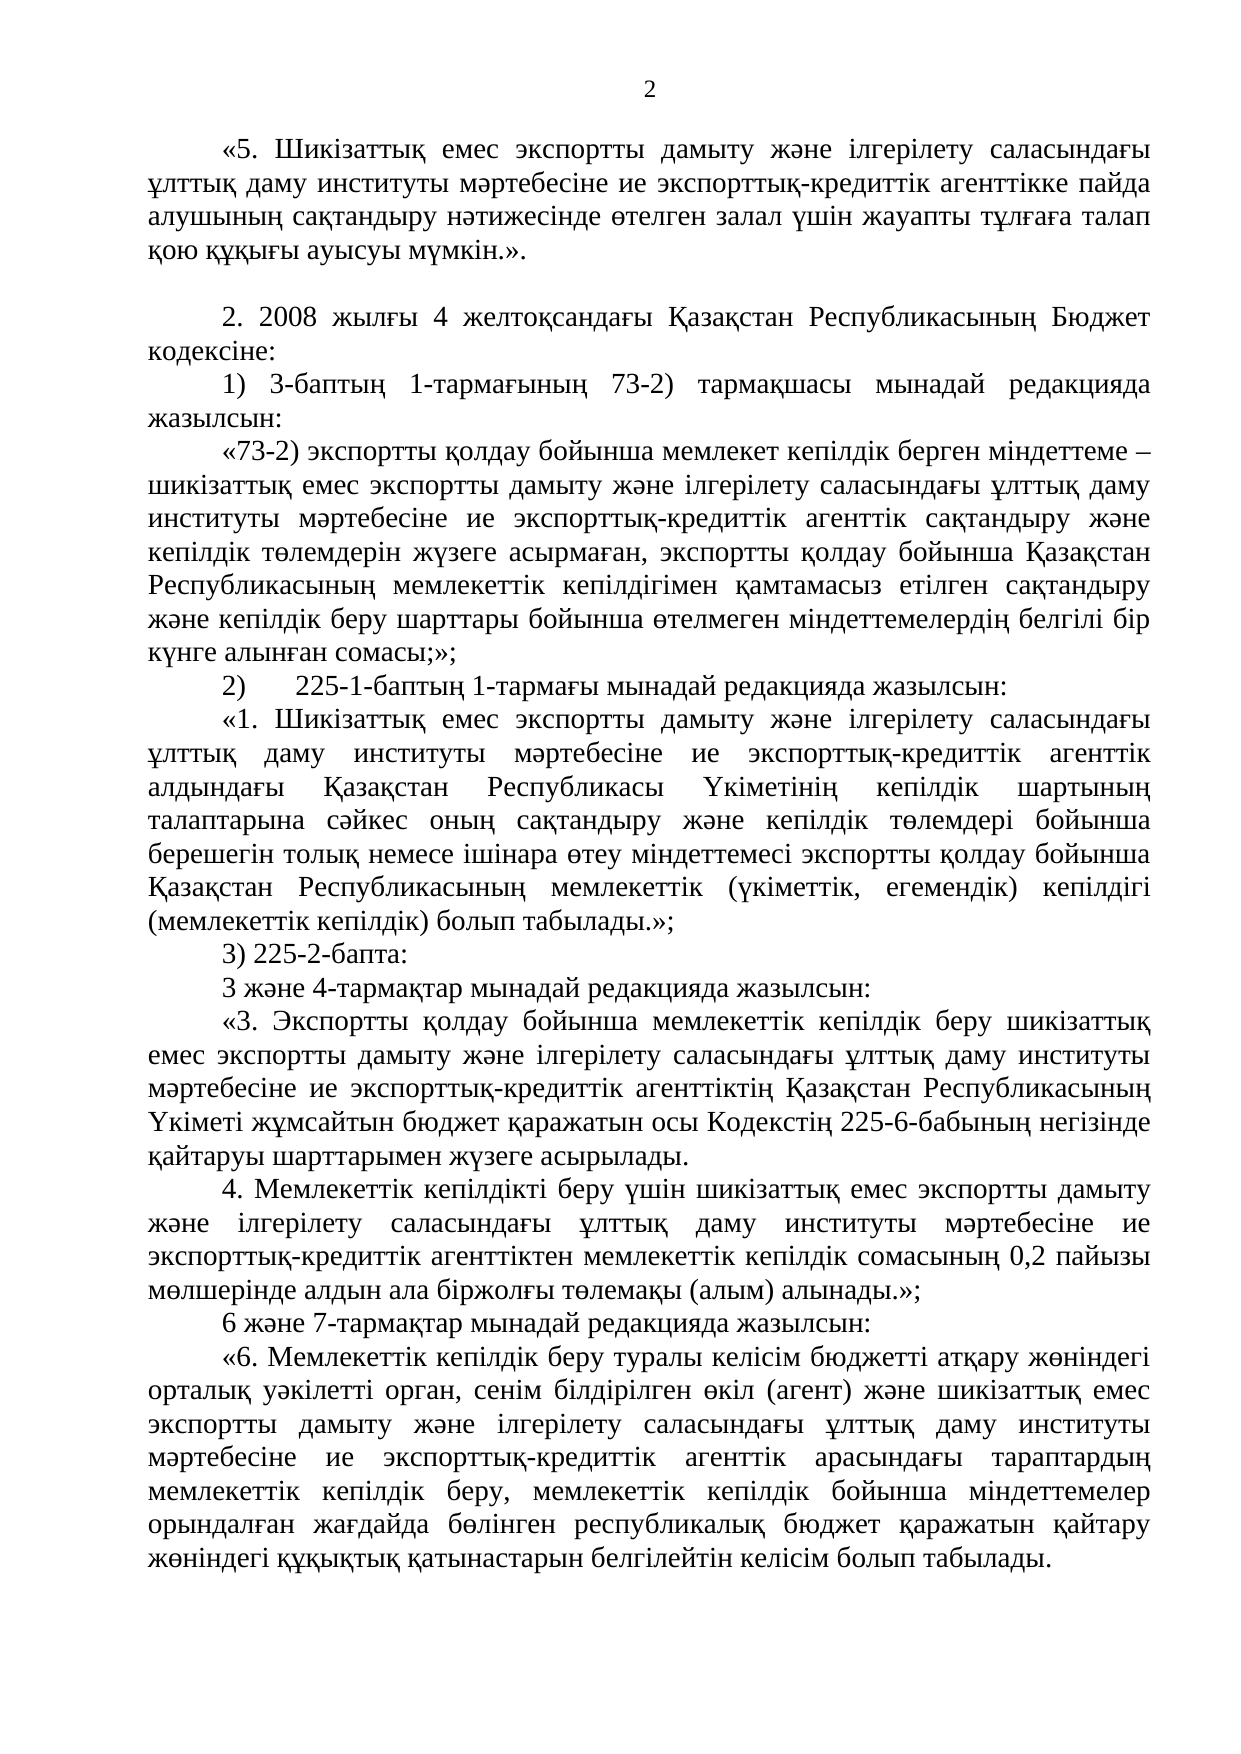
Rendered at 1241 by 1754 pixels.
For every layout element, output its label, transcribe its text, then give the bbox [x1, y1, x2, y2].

text 2. 2008 жылғы 4 желтоқсандағы Қазақстан Республикасының Бюджет кодексіне: [148, 299, 1152, 366]
text 6 және 7-тармақтар мынадай редакцияда жазылсын: [148, 1305, 1152, 1339]
text «6. Мемлекеттік кепілдік беру туралы келісім бюджетті атқару жөніндегі орталық уәкілетті орган, сенім білдірілген өкіл (агент) және шикізаттық емес экспортты дамыту және ілгерілету саласындағы ұлттық даму институты мәртебесіне ие экспорттық-кредиттік агенттік арасындағы тараптардың мемлекеттік кепілдік беру, мемлекеттік кепілдік бойынша міндеттемелер орындалған жағдайда бөлінген республикалық бюджет қаражатын қайтару жөніндегі құқықтық қатынастарын белгілейтін келісім болып табылады. [148, 1339, 1152, 1574]
text «1. Шикізаттық емес экспортты дамыту және ілгерілету саласындағы ұлттық даму институты мәртебесіне ие экспорттық-кредиттік агенттік алдындағы Қазақстан Республикасы Үкіметінің кепілдік шартының талаптарына сәйкес оның сақтандыру және кепілдік төлемдері бойынша берешегін толық немесе ішінара өтеу міндеттемесі экспортты қолдау бойынша Қазақстан Республикасының мемлекеттік (үкіметтік, егемендік) кепілдігі (мемлекеттік кепілдік) болып табылады.»; [148, 702, 1152, 936]
text 1) 3-баптың 1-тармағының 73-2) тармақшасы мынадай редакцияда жазылсын: [148, 366, 1152, 433]
text 3 және 4-тармақтар мынадай редакцияда жазылсын: [148, 970, 1152, 1003]
text «5. Шикізаттық емес экспортты дамыту және ілгерілету саласындағы ұлттық даму институты мәртебесіне ие экспорттық-кредиттік агенттікке пайда алушының сақтандыру нәтижесінде өтелген залал үшін жауапты тұлғаға талап қою құқығы ауысуы мүмкін.». [148, 131, 1152, 266]
text 3) 225-2-бапта: [148, 936, 1152, 970]
text 4. Мемлекеттік кепілдікті беру үшін шикізаттық емес экспортты дамыту және ілгерілету саласындағы ұлттық даму институты мәртебесіне ие экспорттық-кредиттік агенттіктен мемлекеттік кепілдік сомасының 0,2 пайызы мөлшерінде алдын ала біржолғы төлемақы (алым) алынады.»; [148, 1171, 1152, 1305]
text «73-2) экспортты қолдау бойынша мемлекет кепілдік берген міндеттеме – шикізаттық емес экспортты дамыту және ілгерілету саласындағы ұлттық даму институты мәртебесіне ие экспорттық-кредиттік агенттік сақтандыру және кепілдік төлемдерін жүзеге асырмаған, экспортты қолдау бойынша Қазақстан Республикасының мемлекеттік кепілдігімен қамтамасыз етілген сақтандыру және кепілдік беру шарттары бойынша өтелмеген міндеттемелердің белгілі бір күнге алынған сомасы;»; [148, 433, 1152, 668]
text 2) 225-1-баптың 1-тармағы мынадай редакцияда жазылсын: [148, 668, 1152, 702]
text «3. Экспортты қолдау бойынша мемлекеттік кепілдік беру шикізаттық емес экспортты дамыту және ілгерілету саласындағы ұлттық даму институты мәртебесіне ие экспорттық-кредиттік агенттіктің Қазақстан Республикасының Үкіметі жұмсайтын бюджет қаражатын осы Кодекстің 225-6-бабының негізінде қайтаруы шарттарымен жүзеге асырылады. [148, 1003, 1152, 1171]
